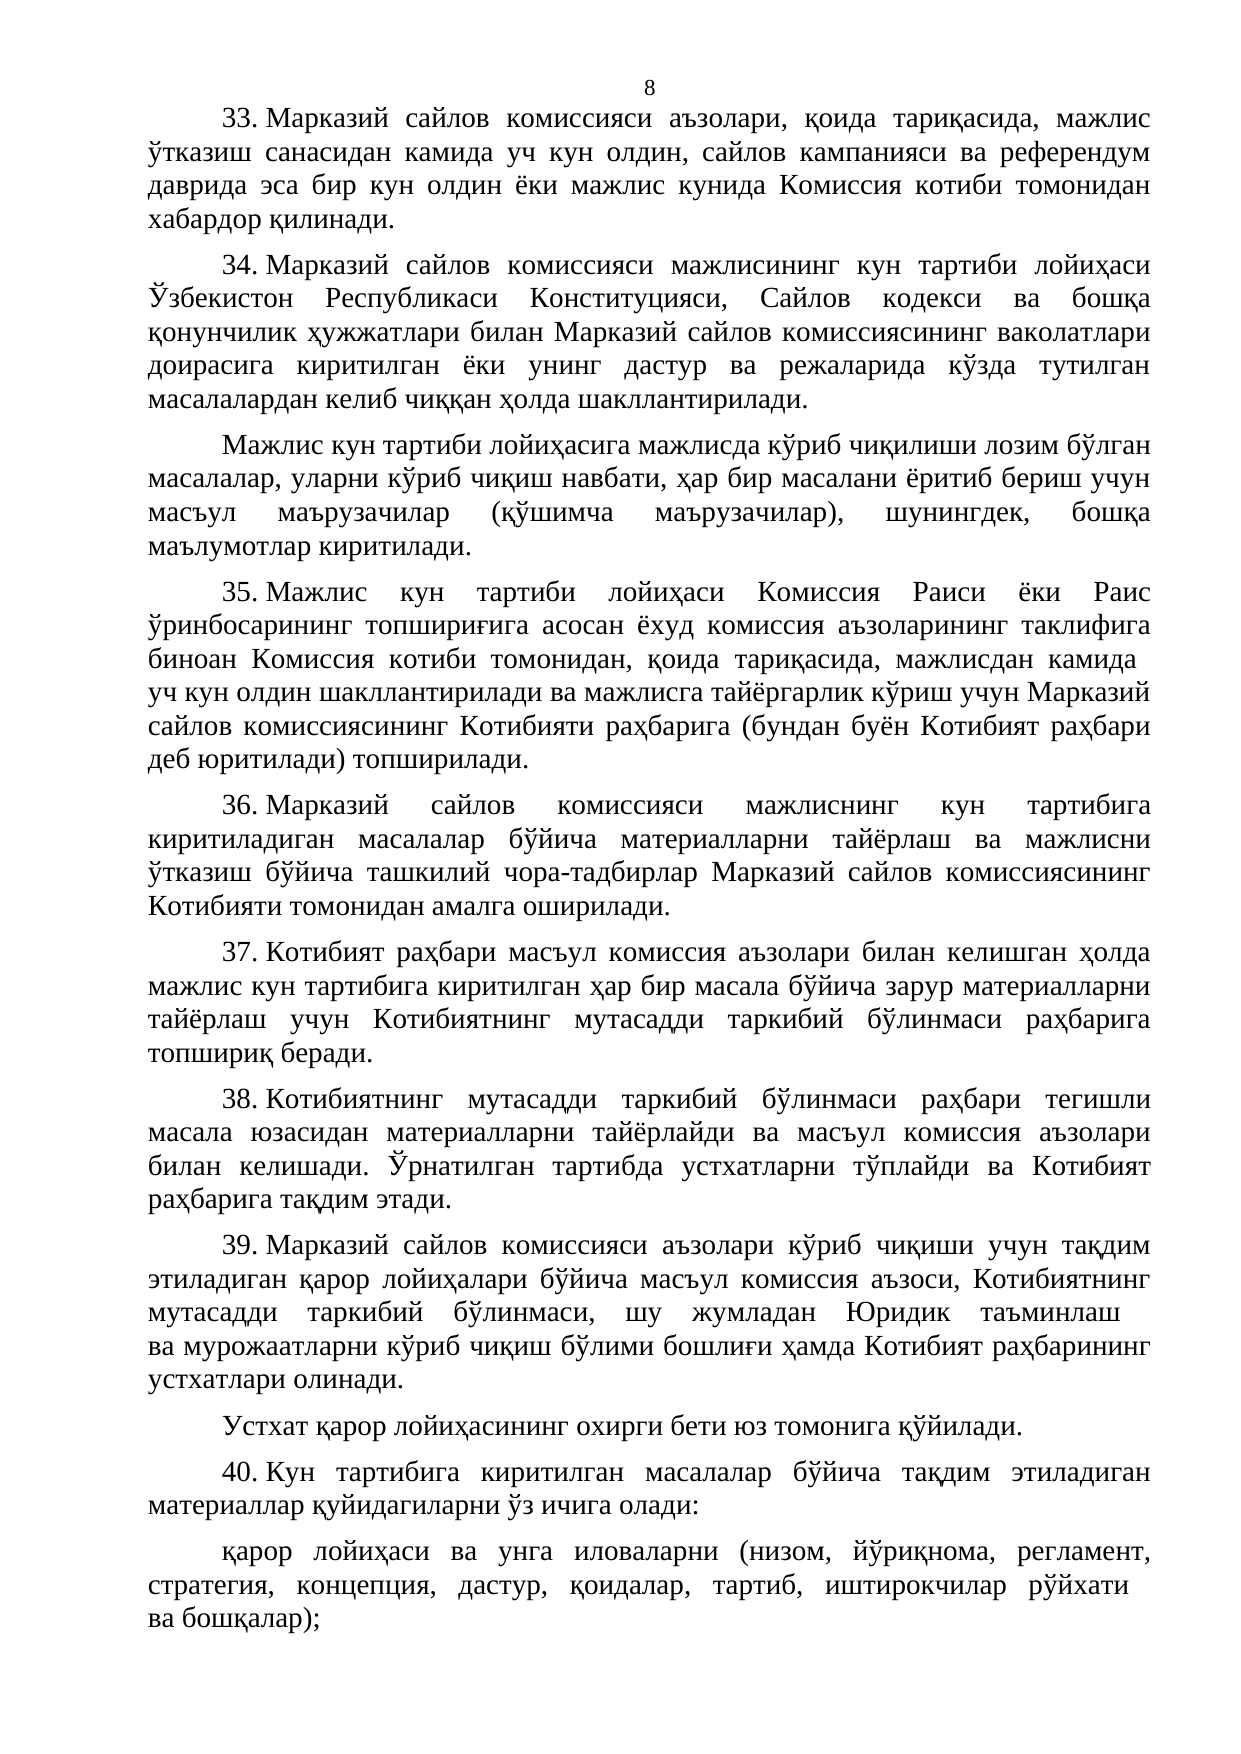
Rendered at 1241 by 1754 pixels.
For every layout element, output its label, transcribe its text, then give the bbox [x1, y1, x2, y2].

text 40. Кун тартибига киритилган масалалар бўйича тақдим этиладиган материаллар қуйидагиларни ўз ичига олади: [148, 1454, 1152, 1521]
text қарор лойиҳаси ва унга иловаларни (низом, йўриқнома, регламент, стратегия, концепция, дастур, қоидалар, тартиб, иштирокчилар рўйхати ва бошқалар); [148, 1533, 1152, 1634]
text 38. Котибиятнинг мутасадди таркибий бўлинмаси раҳбари тегишли масала юзасидан материалларни тайёрлайди ва масъул комиссия аъзолари билан келишади. Ўрнатилган тартибда устхатларни тўплайди ва Котибият раҳбарига тақдим этади. [148, 1081, 1152, 1215]
text 39. Марказий сайлов комиссияси аъзолари кўриб чиқиши учун тақдим этиладиган қарор лойиҳалари бўйича масъул комиссия аъзоси, Котибиятнинг мутасадди таркибий бўлинмаси, шу жумладан Юридик таъминлаш ва мурожаатларни кўриб чиқиш бўлими бошлиғи ҳамда Котибият раҳбарининг устхатлари олинади. [148, 1227, 1152, 1395]
text 33. Марказий сайлов комиссияси аъзолари, қоида тариқасида, мажлис ўтказиш санасидан камида уч кун олдин, сайлов кампанияси ва референдум даврида эса бир кун олдин ёки мажлис кунида Комиссия котиби томонидан хабардор қилинади. [148, 100, 1152, 234]
text 35. Мажлис кун тартиби лойиҳаси Комиссия Раиси ёки Раис ўринбосарининг топшириғига асосан ёхуд комиссия аъзоларининг таклифига биноан Комиссия котиби томонидан, қоида тариқасида, мажлисдан камида уч кун олдин шакллантирилади ва мажлисга тайёргарлик кўриш учун Марказий сайлов комиссиясининг Котибияти раҳбарига (бундан буён Котибият раҳбари деб юритилади) топширилади. [148, 574, 1152, 775]
text 37. Котибият раҳбари масъул комиссия аъзолари билан келишган ҳолда мажлис кун тартибига киритилган ҳар бир масала бўйича зарур материалларни тайёрлаш учун Котибиятнинг мутасадди таркибий бўлинмаси раҳбарига топшириқ беради. [148, 934, 1152, 1068]
text Устхат қарор лойиҳасининг охирги бети юз томонига қўйилади. [148, 1408, 1152, 1441]
text 36. Марказий сайлов комиссияси мажлиснинг кун тартибига киритиладиган масалалар бўйича материалларни тайёрлаш ва мажлисни ўтказиш бўйича ташкилий чора-тадбирлар Марказий сайлов комиссиясининг Котибияти томонидан амалга оширилади. [148, 787, 1152, 922]
text 34. Марказий сайлов комиссияси мажлисининг кун тартиби лойиҳаси Ўзбекистон Республикаси Конституцияси, Сайлов кодекси ва бошқа қонунчилик ҳужжатлари билан Марказий сайлов комиссиясининг ваколатлари доирасига киритилган ёки унинг дастур ва режаларида кўзда тутилган масалалардан келиб чиққан ҳолда шакллантирилади. [148, 247, 1152, 414]
text Мажлис кун тартиби лойиҳасига мажлисда кўриб чиқилиши лозим бўлган масалалар, уларни кўриб чиқиш навбати, ҳар бир масалани ёритиб бериш учун масъул маърузачилар (қўшимча маърузачилар), шунингдек, бошқа маълумотлар киритилади. [148, 427, 1152, 561]
